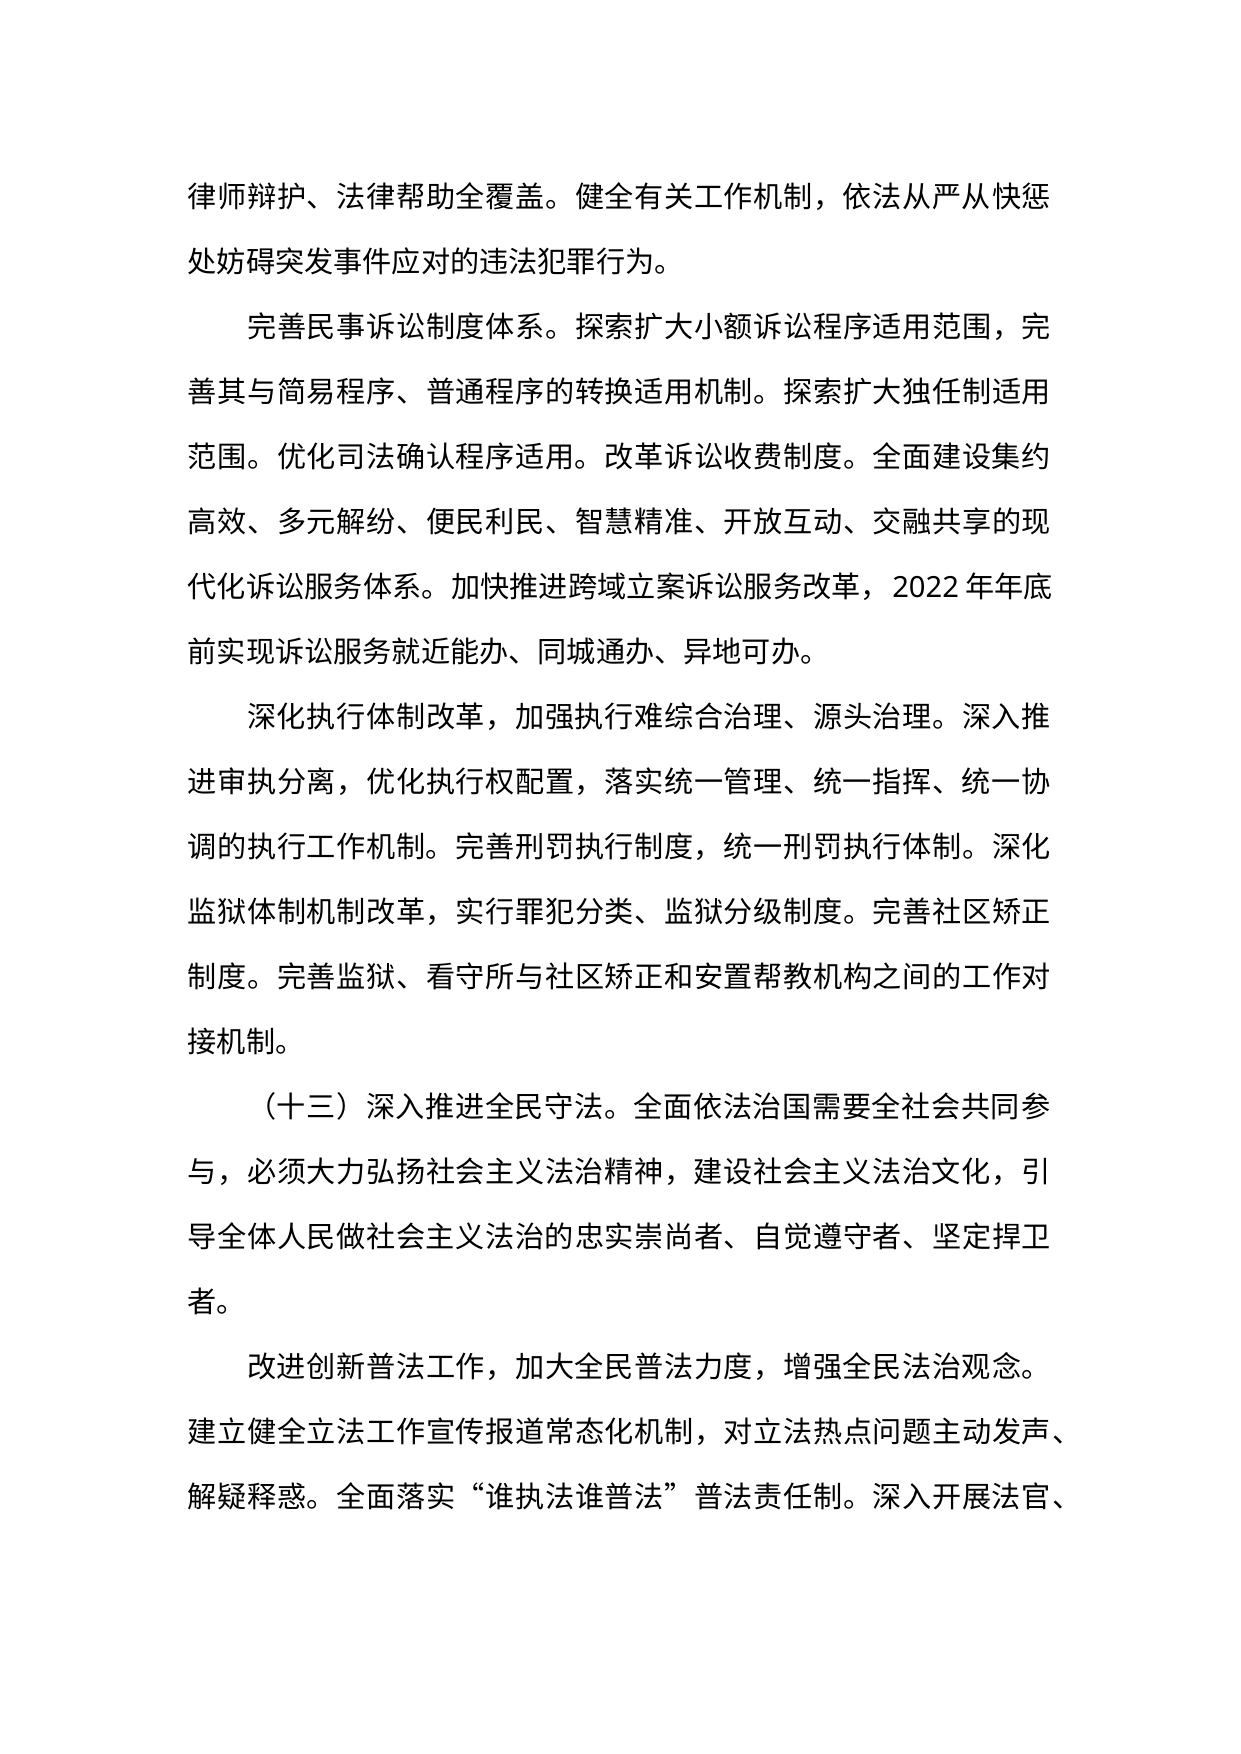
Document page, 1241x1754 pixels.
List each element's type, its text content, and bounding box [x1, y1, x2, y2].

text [187, 1332, 1053, 1527]
text 深化执行体制改革，加强执行难综合治理、源头治理。深入推进审执分离，优化执行权配置，落实统一管理、统一指挥、统一协调的执行工作机制。完善刑罚执行制度，统一刑罚执行体制。深化监狱体制机制改革，实行罪犯分类、监狱分级制度。完善社区矫正制度。完善监狱、看守所与社区矫正和安置帮教机构之间的工作对接机制。 [187, 682, 1053, 1072]
text 完善民事诉讼制度体系。探索扩大小额诉讼程序适用范围，完善其与简易程序、普通程序的转换适用机制。探索扩大独任制适用范围。优化司法确认程序适用。改革诉讼收费制度。全面建设集约高效、多元解纷、便民利民、智慧精准、开放互动、交融共享的现代化诉讼服务体系。加快推进跨域立案诉讼服务改革，2022年年底前实现诉讼服务就近能办、同城通办、异地可办。 [187, 292, 1053, 682]
text （十三）深入推进全民守法。全面依法治国需要全社会共同参与，必须大力弘扬社会主义法治精神，建设社会主义法治文化，引导全体人民做社会主义法治的忠实崇尚者、自觉遵守者、坚定捍卫者。 [187, 1072, 1053, 1332]
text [187, 162, 1053, 292]
